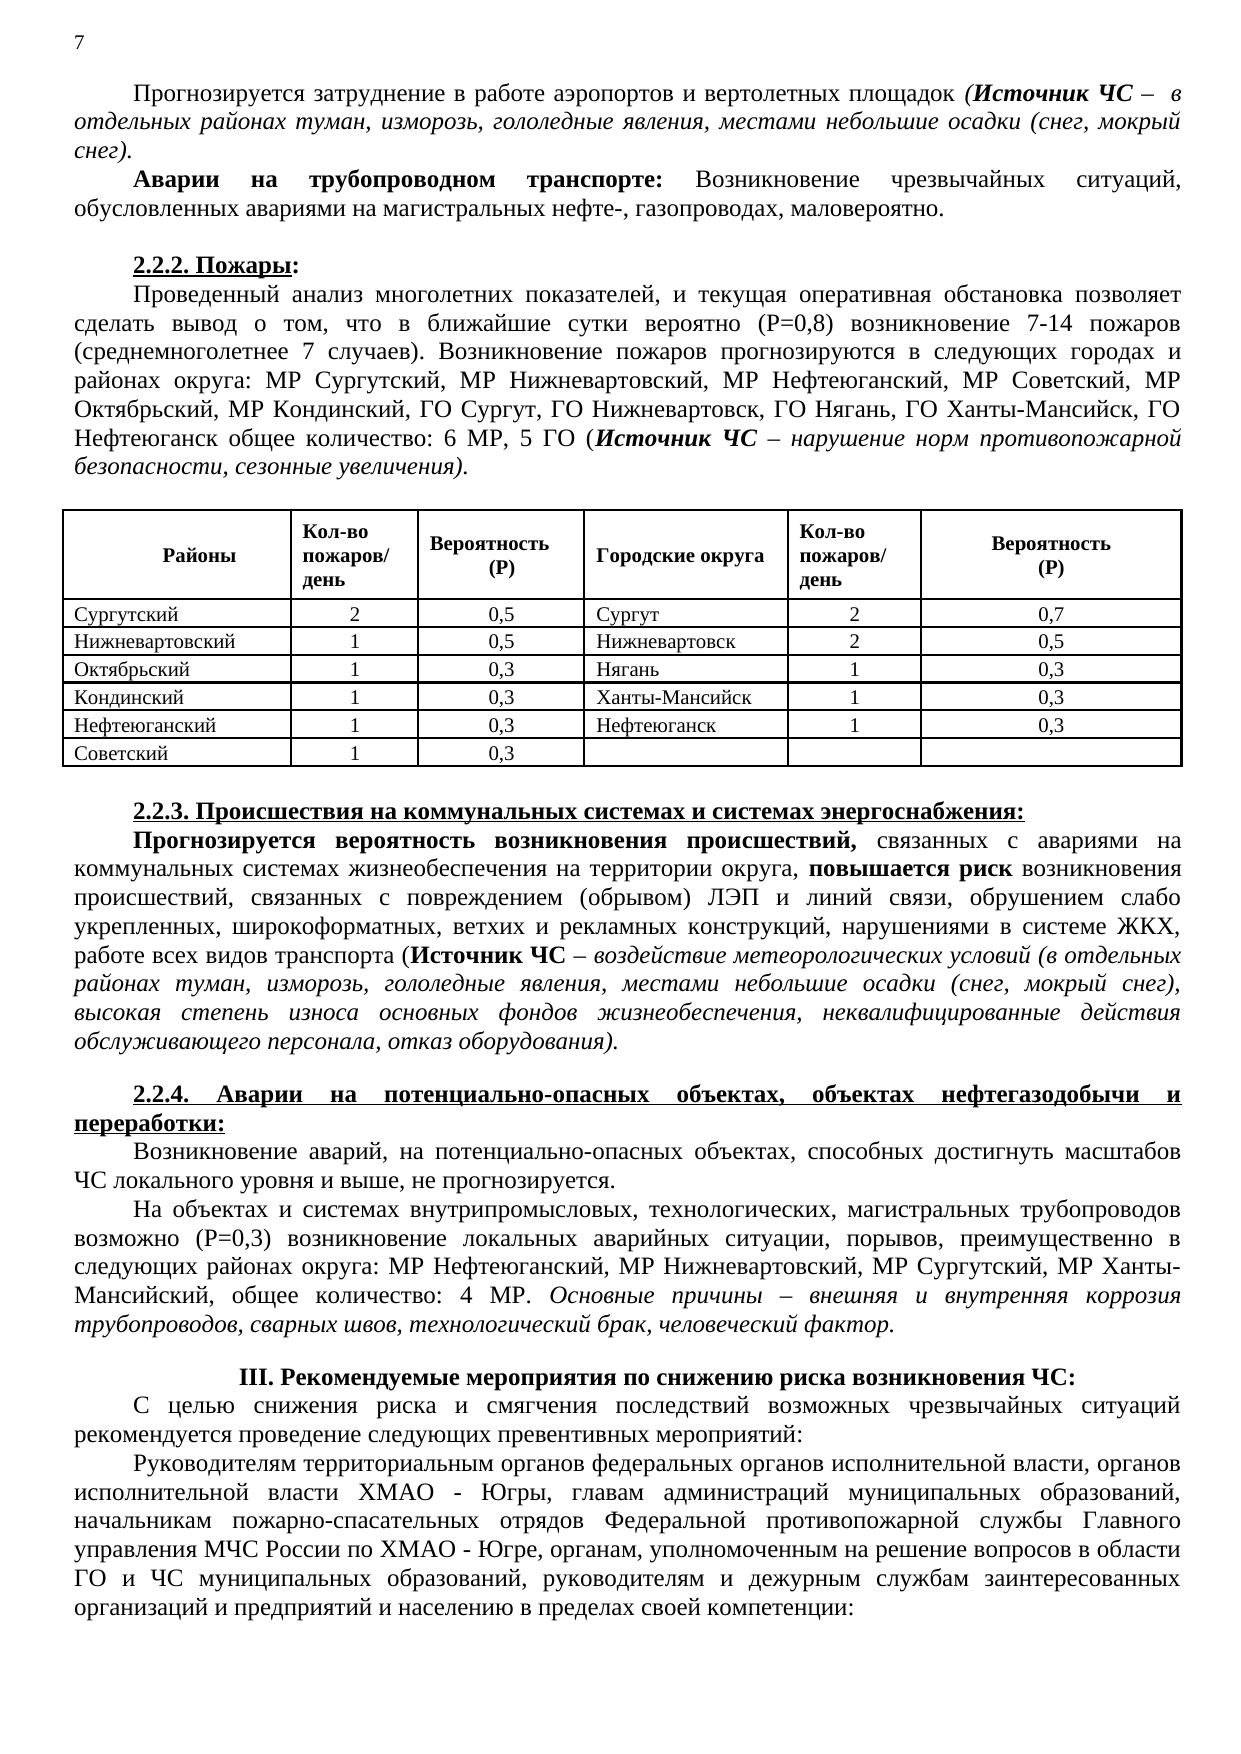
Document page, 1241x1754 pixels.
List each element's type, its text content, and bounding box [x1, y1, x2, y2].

table_cell [585, 739, 787, 765]
table_cell 0,5 [419, 600, 583, 626]
table_cell 0,5 [922, 628, 1180, 653]
table_cell 1 [292, 684, 417, 709]
table_header Районы [64, 511, 290, 598]
text Руководителям территориальным органов федеральных органов исполнительной власти, органов исполнительной власти ХМАО - Югры, главам администраций муниципальных образований, начальникам пожарно-спасательных отрядов Федеральной противопожарной службы Главного управления МЧС России по ХМАО - Югре, органам, уполномоченным на решение вопросов в области ГО и ЧС муниципальных образований, руководителям и дежурным службам заинтересованных организаций и предприятий и населению в пределах своей компетенции: [74, 1448, 1182, 1620]
table_header Кол-во пожаров/ день [789, 511, 920, 598]
table_cell 0,3 [922, 711, 1180, 737]
text Возникновение аварий, на потенциально-опасных объектах, способных достигнуть масштабов ЧС локального уровня и выше, не прогнозируется. [74, 1136, 1182, 1194]
table_cell 2 [789, 628, 920, 653]
table_cell 1 [789, 656, 920, 681]
table_header Городские округа [585, 511, 787, 598]
text Прогнозируется вероятность возникновения происшествий, связанных с авариями на коммунальных системах жизнеобеспечения на территории округа, повышается риск возникновения происшествий, связанных с повреждением (обрывом) ЛЭП и линий связи, обрушением слабо укрепленных, широкоформатных, ветхих и рекламных конструкций, нарушениями в системе ЖКХ, работе всех видов транспорта (Источник ЧС – воздействие метеорологических условий (в отдельных районах туман, изморозь, гололедные явления, местами небольшие осадки (снег, мокрый снег), высокая степень износа основных фондов жизнеобеспечения, неквалифицированные действия обслуживающего персонала, отказ оборудования). [74, 825, 1182, 1055]
table_cell [789, 739, 920, 765]
table_cell 0,3 [419, 739, 583, 765]
text С целью снижения риска и смягчения последствий возможных чрезвычайных ситуаций рекомендуется проведение следующих превентивных мероприятий: [74, 1390, 1182, 1448]
text Проведенный анализ многолетних показателей, и текущая оперативная обстановка позволяет сделать вывод о том, что в ближайшие сутки вероятно (P=0,8) возникновение 7-14 пожаров (среднемноголетнее 7 случаев). Возникновение пожаров прогнозируются в следующих городах и районах округа: МР Сургутский, МР Нижневартовский, МР Нефтеюганский, МР Советский, МР Октябрьский, МР Кондинский, ГО Сургут, ГО Нижневартовск, ГО Нягань, ГО Ханты-Мансийск, ГО Нефтеюганск общее количество: 6 МР, 5 ГО (Источник ЧС – нарушение норм противопожарной безопасности, сезонные увеличения). [74, 279, 1182, 480]
table_cell 1 [292, 628, 417, 653]
table_cell 0,7 [922, 600, 1180, 626]
table_cell Сургутский [64, 600, 290, 626]
table_cell 1 [789, 711, 920, 737]
text Аварии на трубопроводном транспорте: Возникновение чрезвычайных ситуаций, обусловленных авариями на магистральных нефте-, газопроводах, маловероятно. [74, 164, 1182, 221]
table_cell 0,3 [922, 656, 1180, 681]
table_cell 0,5 [419, 628, 583, 653]
table_cell 0,3 [419, 711, 583, 737]
text На объектах и системах внутрипромысловых, технологических, магистральных трубопроводов возможно (P=0,3) возникновение локальных аварийных ситуации, порывов, преимущественно в следующих районах округа: МР Нефтеюганский, МР Нижневартовский, МР Сургутский, МР Ханты-Мансийский, общее количество: 4 МР. Основные причины – внешняя и внутренняя коррозия трубопроводов, сварных швов, технологический брак, человеческий фактор. [74, 1194, 1182, 1338]
table_cell 1 [292, 656, 417, 681]
table_cell 0,3 [419, 656, 583, 681]
table_cell [922, 739, 1180, 765]
table_cell 1 [292, 711, 417, 737]
table_cell Нижневартовский [64, 628, 290, 653]
table_header Кол-во пожаров/ день [292, 511, 417, 598]
table_cell 2 [292, 600, 417, 626]
table_header Вероятность (Р) [419, 511, 583, 598]
table_cell Ханты-Мансийск [585, 684, 787, 709]
table_cell Советский [64, 739, 290, 765]
text 2.2.2. Пожары: [74, 250, 1182, 279]
table_cell 2 [789, 600, 920, 626]
text 2.2.3. Происшествия на коммунальных системах и системах энергоснабжения: [74, 796, 1182, 825]
table_cell Нефтеюганск [585, 711, 787, 737]
table_cell Нижневартовск [585, 628, 787, 653]
table_cell 0,3 [419, 684, 583, 709]
text Прогнозируется затруднение в работе аэропортов и вертолетных площадок (Источник ЧС – в отдельных районах туман, изморозь, гололедные явления, местами небольшие осадки (снег, мокрый снег). [74, 78, 1182, 164]
table_cell Сургут [585, 600, 787, 626]
table_header Вероятность (Р) [922, 511, 1180, 598]
table_cell 1 [789, 684, 920, 709]
table_cell Нягань [585, 656, 787, 681]
table_cell 0,3 [922, 684, 1180, 709]
table_cell 1 [292, 739, 417, 765]
text III. Рекомендуемые мероприятия по снижению риска возникновения ЧС: [74, 1362, 1182, 1390]
table_cell Кондинский [64, 684, 290, 709]
table_cell Октябрьский [64, 656, 290, 681]
text 2.2.4. Аварии на потенциально-опасных объектах, объектах нефтегазодобычи и переработки: [74, 1079, 1182, 1136]
table_cell Нефтеюганский [64, 711, 290, 737]
